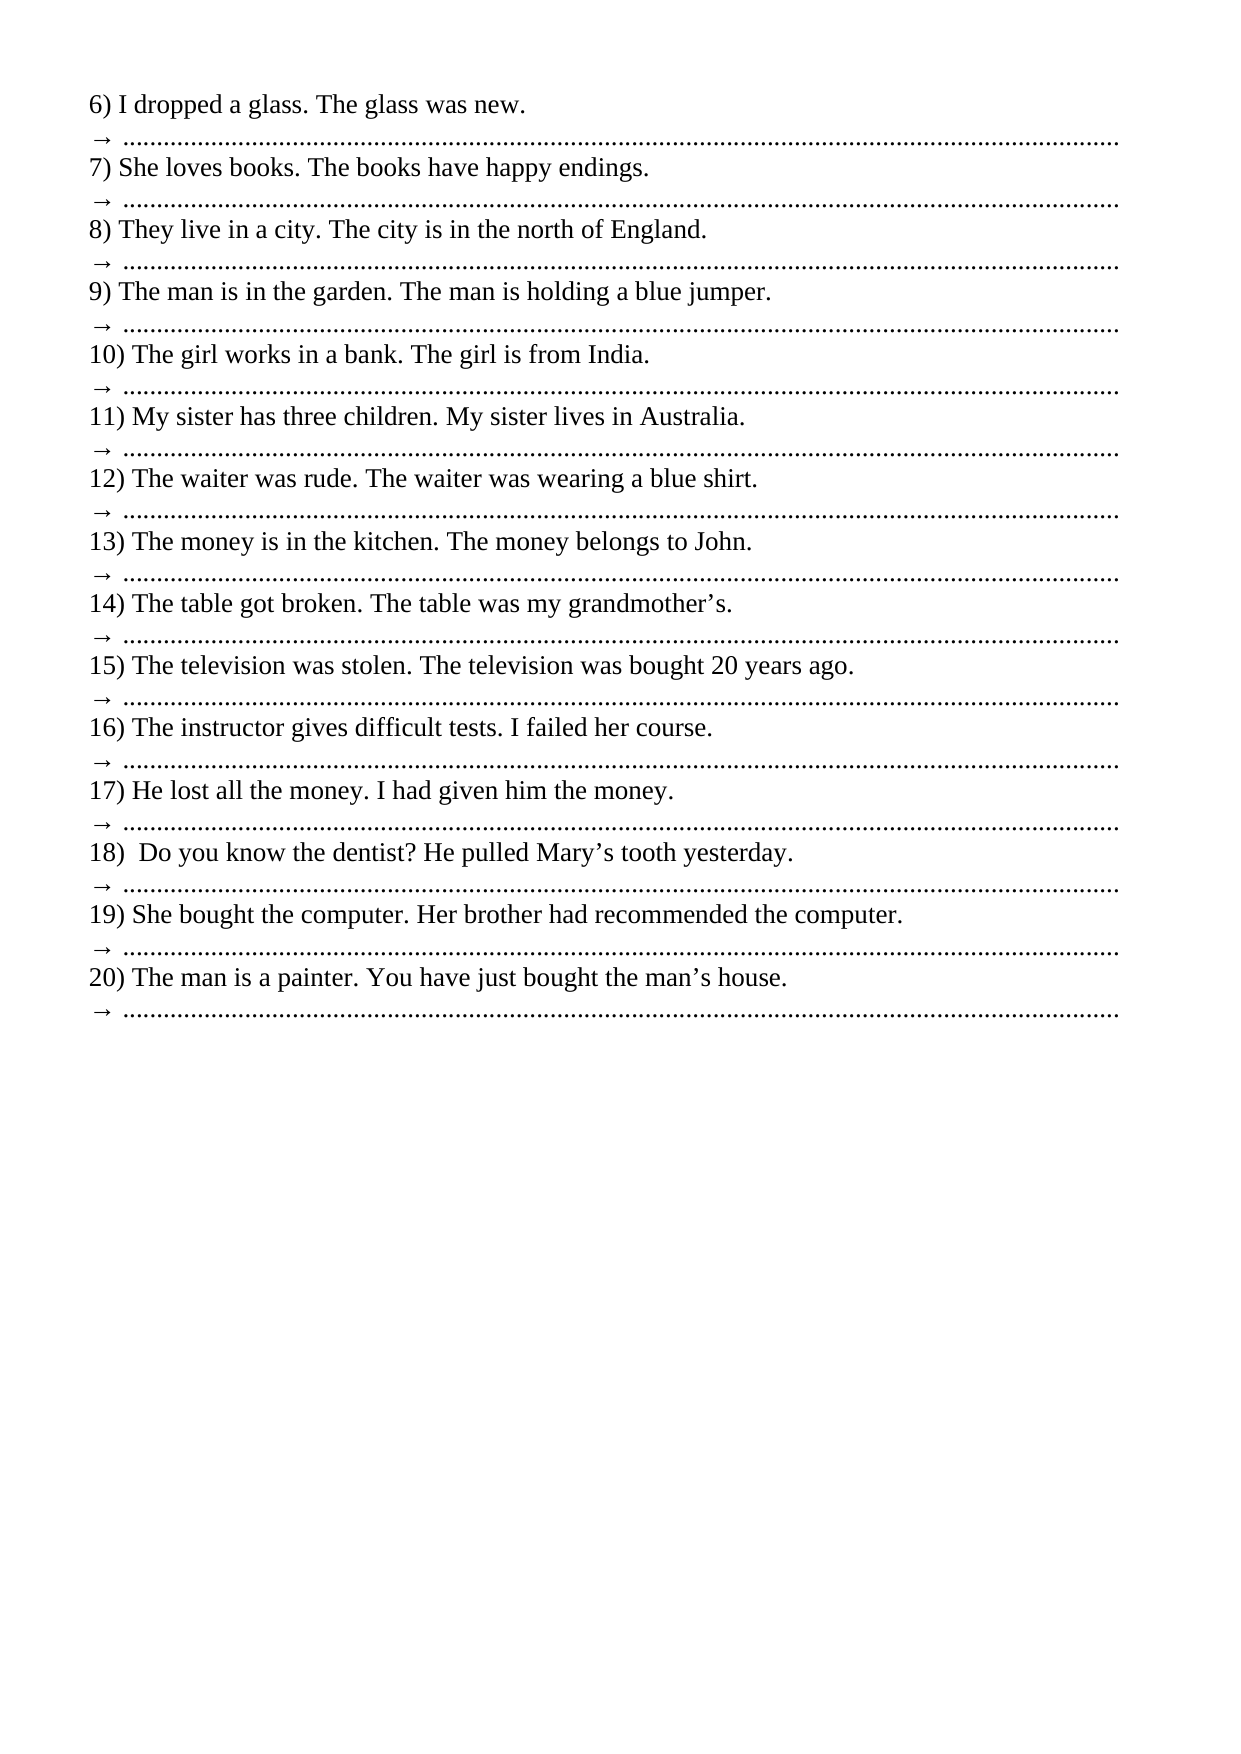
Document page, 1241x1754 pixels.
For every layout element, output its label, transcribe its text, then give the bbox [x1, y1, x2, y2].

text 6) I dropped a glass. The glass was new. [89, 89, 1152, 120]
text 14) The table got broken. The table was my grandmother’s. [89, 587, 1152, 618]
text → [89, 431, 1152, 462]
text → [89, 929, 1152, 961]
text 11) My sister has three children. My sister lives in Australia. [89, 400, 1152, 431]
text → [89, 805, 1152, 836]
text → [89, 369, 1152, 400]
text → [89, 680, 1152, 712]
text → [89, 120, 1152, 151]
text 9) The man is in the garden. The man is holding a blue jumper. [89, 276, 1152, 307]
text 17) He lost all the money. I had given him the money. [89, 774, 1152, 805]
text 13) The money is in the kitchen. The money belongs to John. [89, 525, 1152, 556]
text → [89, 556, 1152, 587]
text → [89, 992, 1152, 1023]
text → [89, 182, 1152, 213]
text → [89, 307, 1152, 338]
text 20) The man is a painter. You have just bought the man’s house. [89, 961, 1152, 992]
text 8) They live in a city. The city is in the north of England. [89, 213, 1152, 244]
text 16) The instructor gives difficult tests. I failed her course. [89, 712, 1152, 743]
text 10) The girl works in a bank. The girl is from India. [89, 338, 1152, 369]
text 7) She loves books. The books have happy endings. [89, 151, 1152, 182]
text → [89, 493, 1152, 525]
text 19) She bought the computer. Her brother had recommended the computer. [89, 898, 1152, 929]
text → [89, 244, 1152, 276]
text 15) The television was stolen. The television was bought 20 years ago. [89, 649, 1152, 680]
text 18) Do you know the dentist? He pulled Mary’s tooth yesterday. [89, 836, 1152, 867]
text → [89, 743, 1152, 774]
text 12) The waiter was rude. The waiter was wearing a blue shirt. [89, 462, 1152, 493]
text → [89, 618, 1152, 649]
text → [89, 867, 1152, 898]
